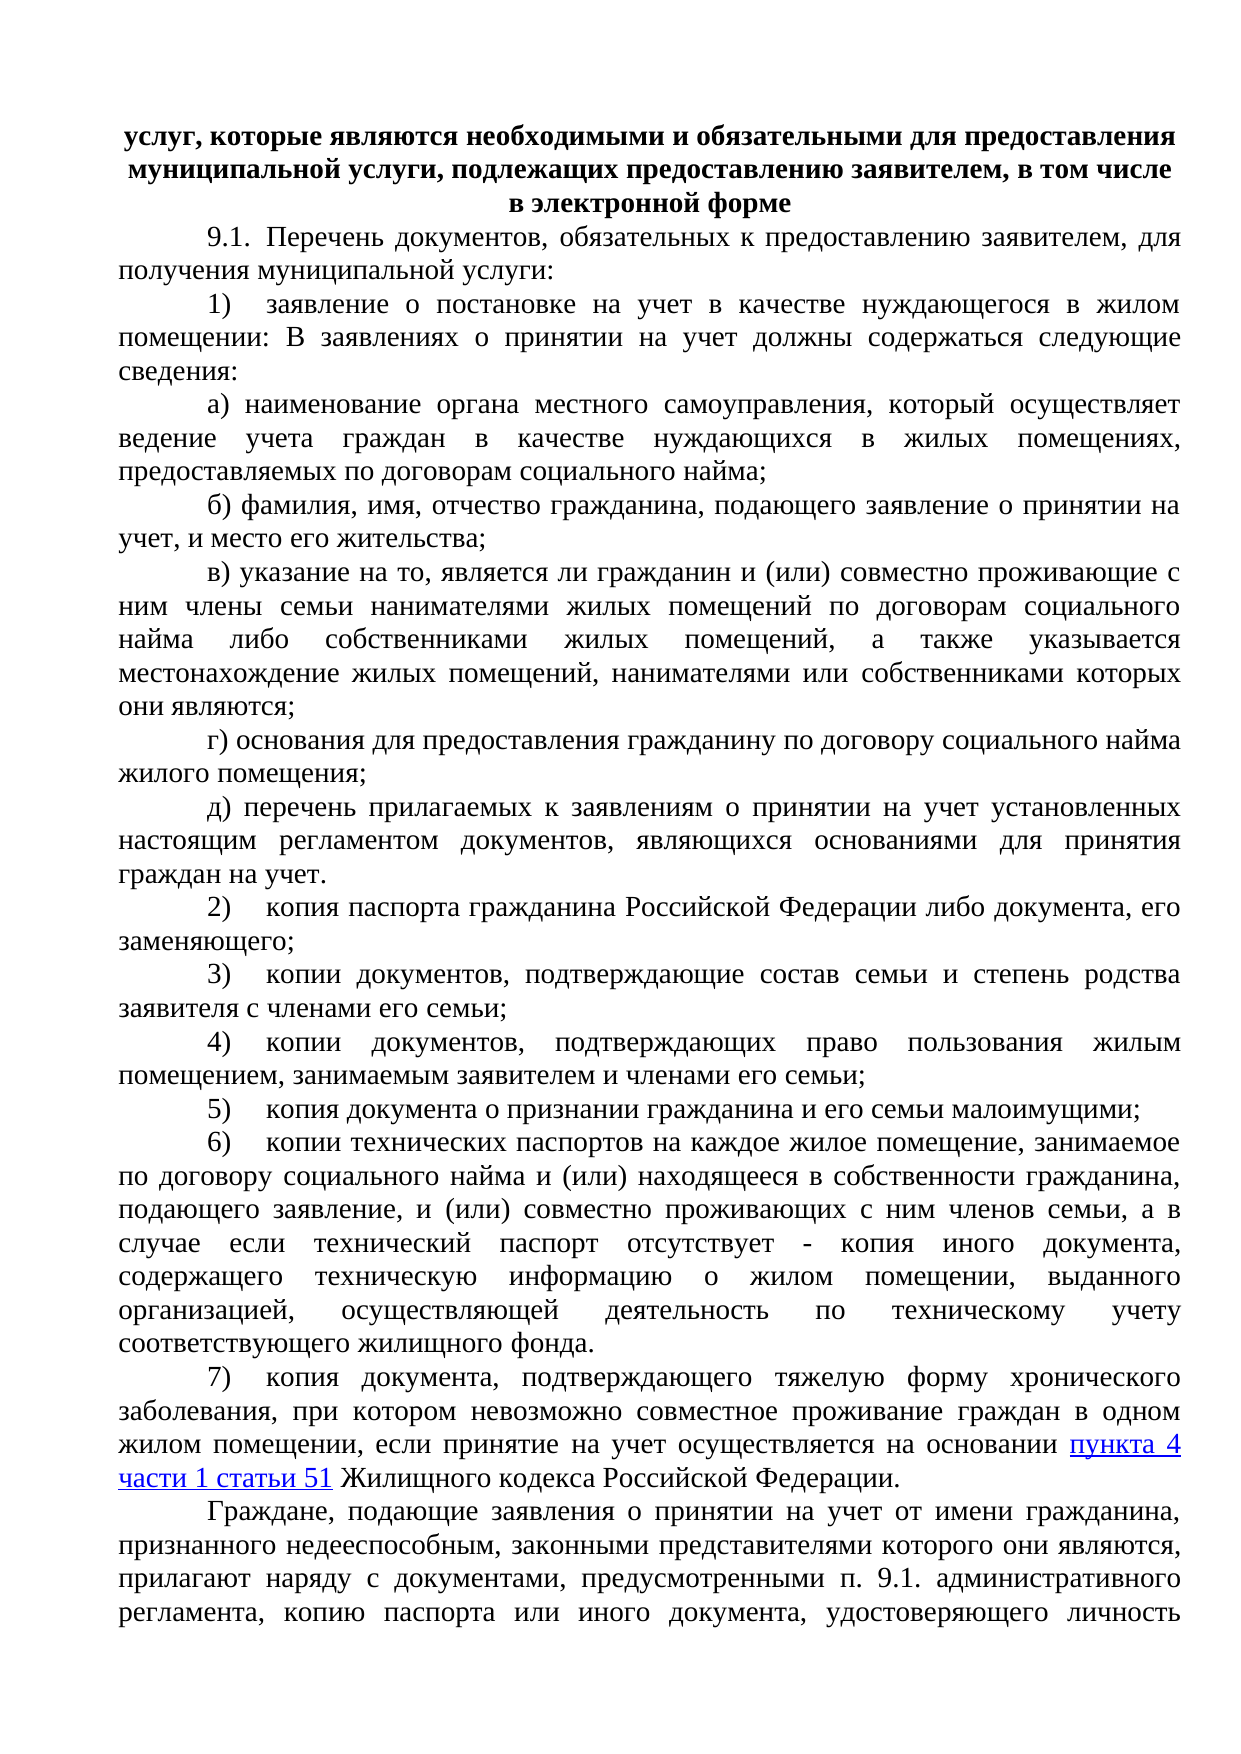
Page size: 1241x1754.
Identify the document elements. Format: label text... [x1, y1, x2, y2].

text в) указание на то, является ли гражданин и (или) совместно проживающие с ним члены семьи нанимателями жилых помещений по договорам социального найма либо собственниками жилых помещений, а также указывается местонахождение жилых помещений, нанимателями или собственниками которых они являются; [118, 554, 1181, 722]
list копии документов, подтверждающих право пользования жилым помещением, занимаемым заявителем и членами его семьи; [118, 1024, 1181, 1091]
list копия паспорта гражданина Российской Федерации либо документа, его заменяющего; [118, 889, 1181, 957]
text д) перечень прилагаемых к заявлениям о принятии на учет установленных настоящим регламентом документов, являющихся основаниями для принятия граждан на учет. [118, 789, 1181, 889]
list копии документов, подтверждающие состав семьи и степень родства заявителя с членами его семьи; [118, 957, 1181, 1024]
text а) наименование органа местного самоуправления, который осуществляет ведение учета граждан в качестве нуждающихся в жилых помещениях, предоставляемых по договорам социального найма; [118, 386, 1181, 487]
list копия документа, подтверждающего тяжелую форму хронического заболевания, при котором невозможно совместное проживание граждан в одном жилом помещении, если принятие на учет осуществляется на основании пункта 4 части 1 статьи 51 Жилищного кодекса Российской Федерации. [118, 1359, 1181, 1493]
text г) основания для предоставления гражданину по договору социального найма жилого помещения; [118, 722, 1181, 789]
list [118, 118, 1181, 219]
list копии технических паспортов на каждое жилое помещение, занимаемое по договору социального найма и (или) находящееся в собственности гражданина, подающего заявление, и (или) совместно проживающих с ним членов семьи, а в случае если технический паспорт отсутствует - копия иного документа, содержащего техническую информацию о жилом помещении, выданного организацией, осуществляющей деятельность по техническому учету соответствующего жилищного фонда. [118, 1124, 1181, 1359]
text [118, 1493, 1181, 1627]
list копия документа о признании гражданина и его семьи малоимущими; [118, 1091, 1181, 1124]
list Перечень документов, обязательных к предоставлению заявителем, для получения муниципальной услуги: [118, 219, 1181, 286]
text б) фамилия, имя, отчество гражданина, подающего заявление о принятии на учет, и место его жительства; [118, 487, 1181, 554]
list заявление о постановке на учет в качестве нуждающегося в жилом помещении: В заявлениях о принятии на учет должны содержаться следующие сведения: [118, 286, 1181, 386]
